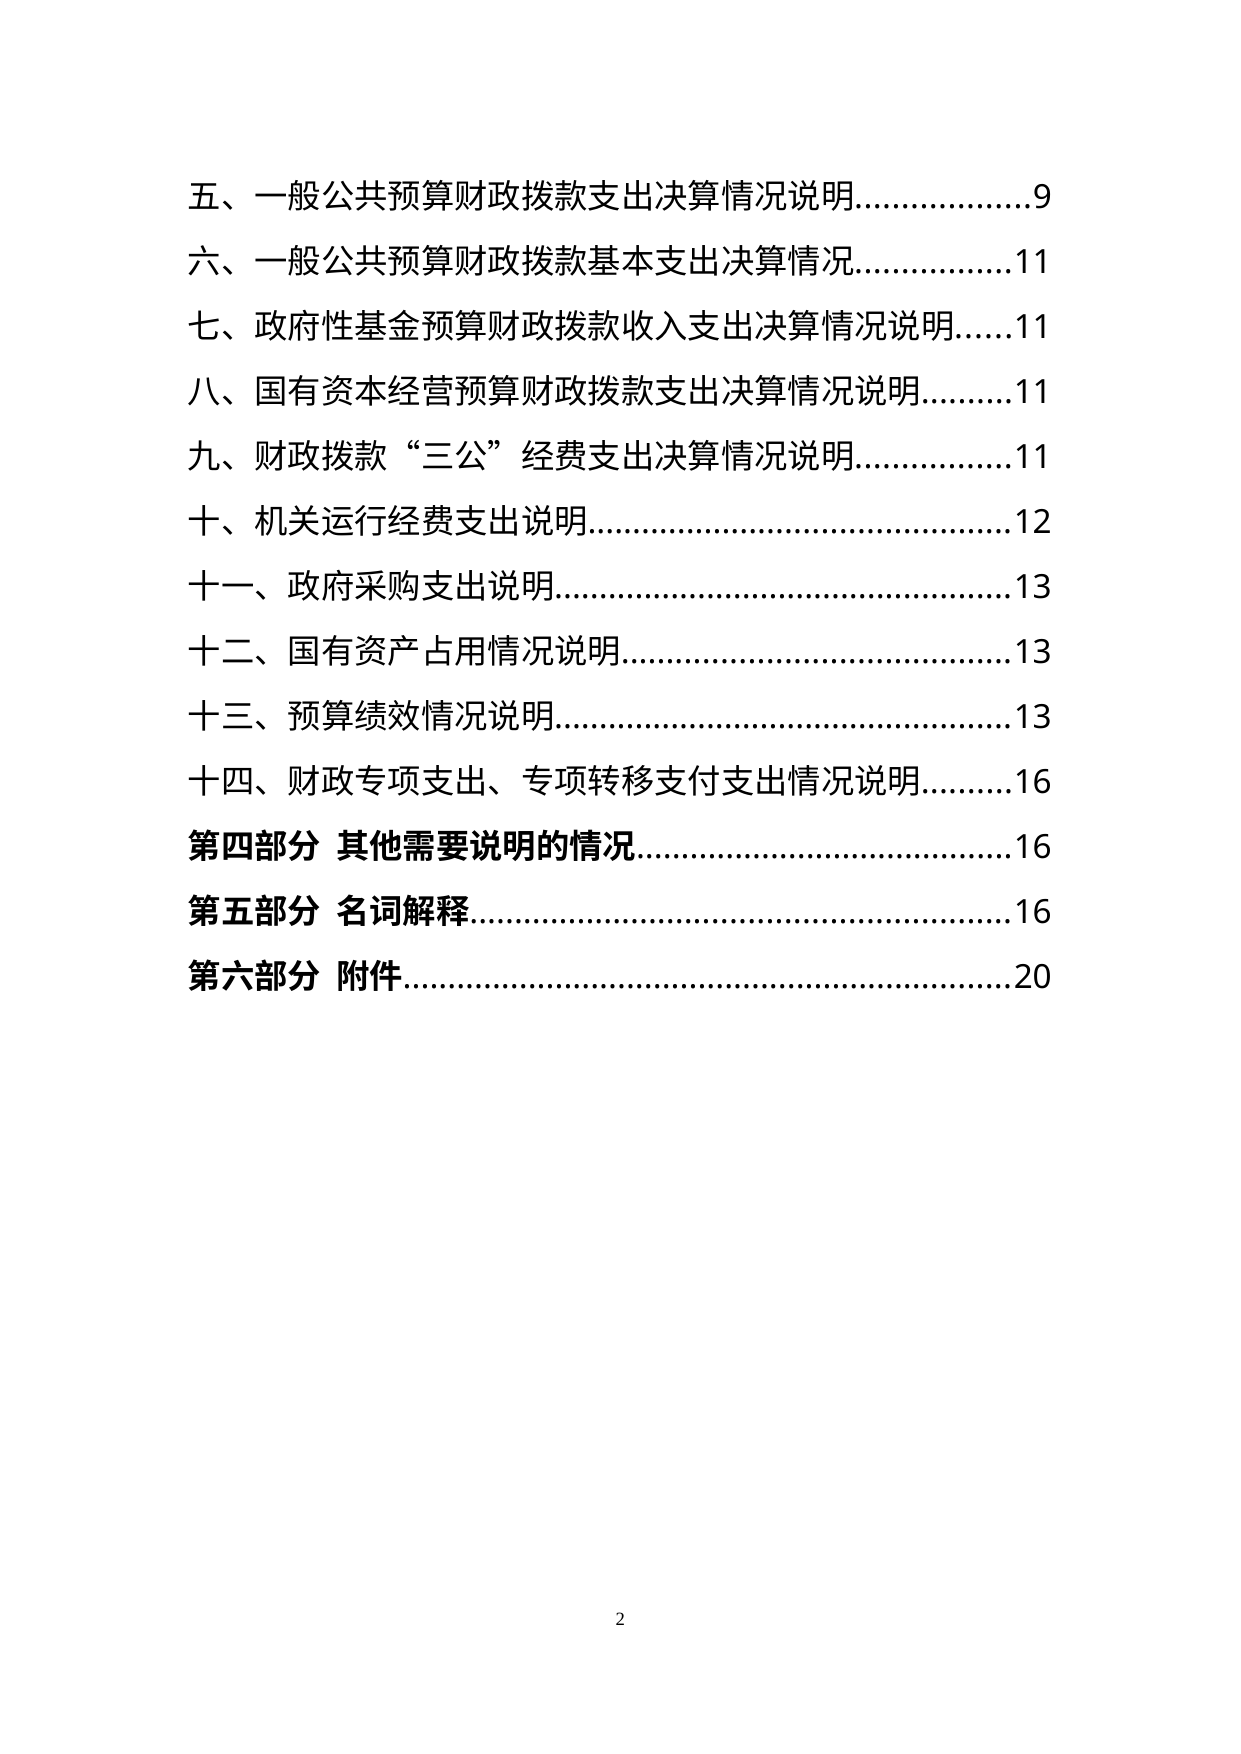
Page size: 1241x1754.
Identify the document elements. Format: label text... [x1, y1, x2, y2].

text 十四、财政专项支出、专项转移支付支出情况说明 16 [187, 747, 1053, 812]
text 第六部分 附件 20 [187, 942, 1053, 1007]
text 十、机关运行经费支出说明 12 [187, 487, 1053, 552]
text 十二、国有资产占用情况说明 13 [187, 617, 1053, 682]
text 十三、预算绩效情况说明 13 [187, 682, 1053, 747]
text 十一、政府采购支出说明 13 [187, 552, 1053, 617]
text 六、一般公共预算财政拨款基本支出决算情况 11 [187, 227, 1053, 292]
text 七、政府性基金预算财政拨款收入支出决算情况说明 11 [187, 292, 1053, 357]
text 五、一般公共预算财政拨款支出决算情况说明 9 [187, 162, 1053, 227]
text 九、财政拨款“三公”经费支出决算情况说明 11 [187, 422, 1053, 487]
text 第四部分 其他需要说明的情况 16 [187, 812, 1053, 877]
text 八、国有资本经营预算财政拨款支出决算情况说明 11 [187, 357, 1053, 422]
text 第五部分 名词解释 16 [187, 877, 1053, 942]
